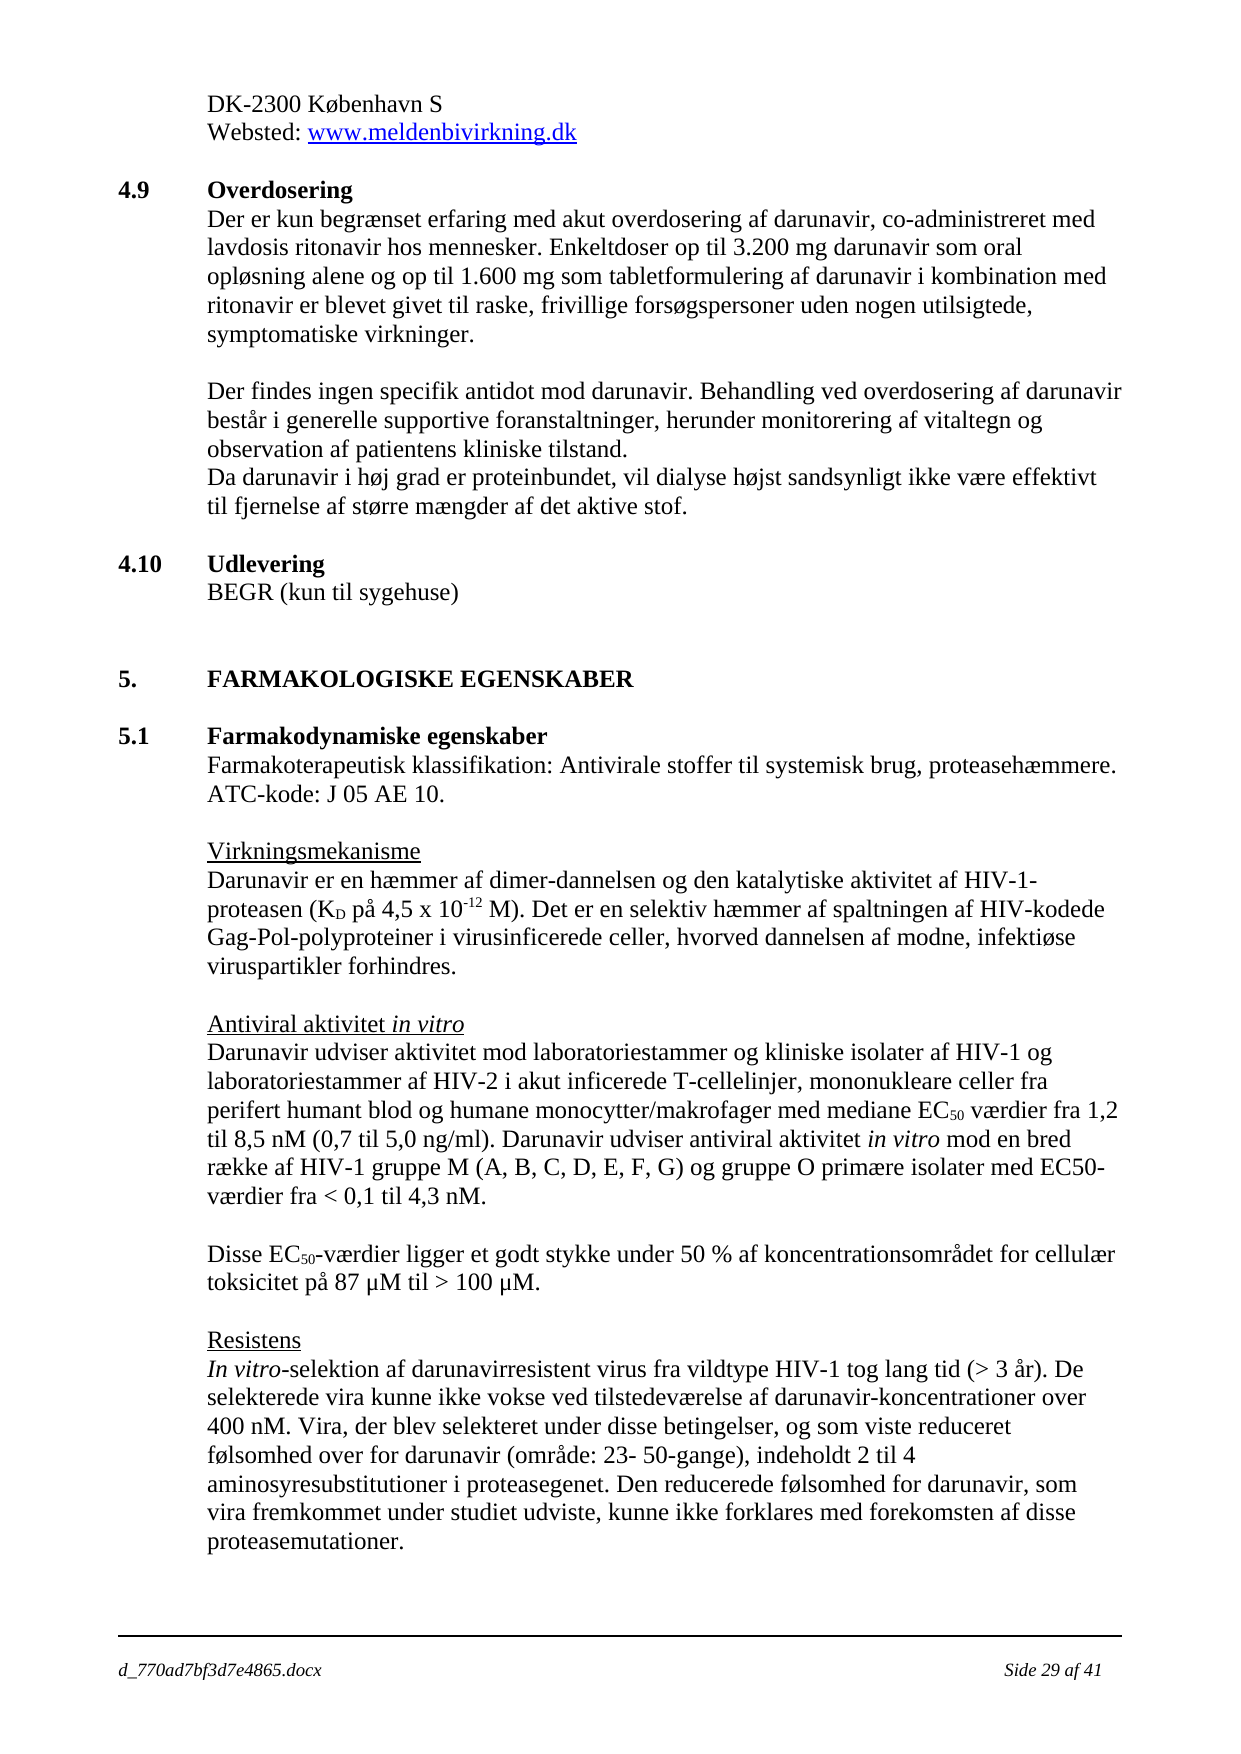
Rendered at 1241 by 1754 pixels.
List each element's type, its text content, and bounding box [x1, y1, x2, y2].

text In vitro-selektion af darunavirresistent virus fra vildtype HIV-1 tog lang tid (> 3 år). De selekterede vira kunne ikke vokse ved tilstedeværelse af darunavir-koncentrationer over 400 nM. Vira, der blev selekteret under disse betingelser, og som viste reduceret følsomhed over for darunavir (område: 23- 50-gange), indeholdt 2 til 4 aminosyresubstitutioner i proteasegenet. Den reducerede følsomhed for darunavir, som vira fremkommet under studiet udviste, kunne ikke forklares med forekomsten af disse proteasemutationer. [207, 1354, 1122, 1555]
text BEGR (kun til sygehuse) [207, 577, 1122, 606]
text 4.10 Udlevering [118, 549, 1122, 577]
text 5.1 Farmakodynamiske egenskaber [118, 721, 1122, 750]
text Disse EC50-værdier ligger et godt stykke under 50 % af koncentrationsområdet for cellulær toksicitet på 87 μM til > 100 μM. [207, 1239, 1122, 1296]
text ATC-kode: J 05 AE 10. [207, 779, 1122, 807]
text 4.9 Overdosering [118, 175, 1122, 204]
text Virkningsmekanisme [207, 836, 1122, 865]
text Darunavir udviser aktivitet mod laboratoriestammer og kliniske isolater af HIV-1 og laboratoriestammer af HIV-2 i akut inficerede T-cellelinjer, mononukleare celler fra perifert humant blod og humane monocytter/makrofager med mediane EC50 værdier fra 1,2 til 8,5 nM (0,7 til 5,0 ng/ml). Darunavir udviser antiviral aktivitet in vitro mod en bred række af HIV-1 gruppe M (A, B, C, D, E, F, G) og gruppe O primære isolater med EC50-værdier fra < 0,1 til 4,3 nM. [207, 1037, 1122, 1210]
text Da darunavir i høj grad er proteinbundet, vil dialyse højst sandsynligt ikke være effektivt til fjernelse af større mængder af det aktive stof. [207, 462, 1122, 520]
text Farmakoterapeutisk klassifikation: Antivirale stoffer til systemisk brug, proteasehæmmere. [207, 750, 1122, 779]
text DK-2300 København S [207, 89, 1122, 117]
text Der er kun begrænset erfaring med akut overdosering af darunavir, co-administreret med lavdosis ritonavir hos mennesker. Enkeltdoser op til 3.200 mg darunavir som oral opløsning alene og op til 1.600 mg som tabletformulering af darunavir i kombination med ritonavir er blevet givet til raske, frivillige forsøgspersoner uden nogen utilsigtede, symptomatiske virkninger. [207, 204, 1122, 347]
text 5. FARMAKOLOGISKE EGENSKABER [118, 664, 1122, 692]
text Antiviral aktivitet in vitro [207, 1009, 1122, 1037]
text Resistens [207, 1325, 1122, 1354]
text Darunavir er en hæmmer af dimer-dannelsen og den katalytiske aktivitet af HIV-1-proteasen (KD på 4,5 x 10-12 M). Det er en selektiv hæmmer af spaltningen af HIV-kodede Gag-Pol-polyproteiner i virusinficerede celler, hvorved dannelsen af modne, infektiøse viruspartikler forhindres. [207, 865, 1122, 980]
text Websted: www.meldenbivirkning.dk [207, 117, 1122, 146]
text Der findes ingen specifik antidot mod darunavir. Behandling ved overdosering af darunavir består i generelle supportive foranstaltninger, herunder monitorering af vitaltegn og observation af patientens kliniske tilstand. [207, 376, 1122, 462]
